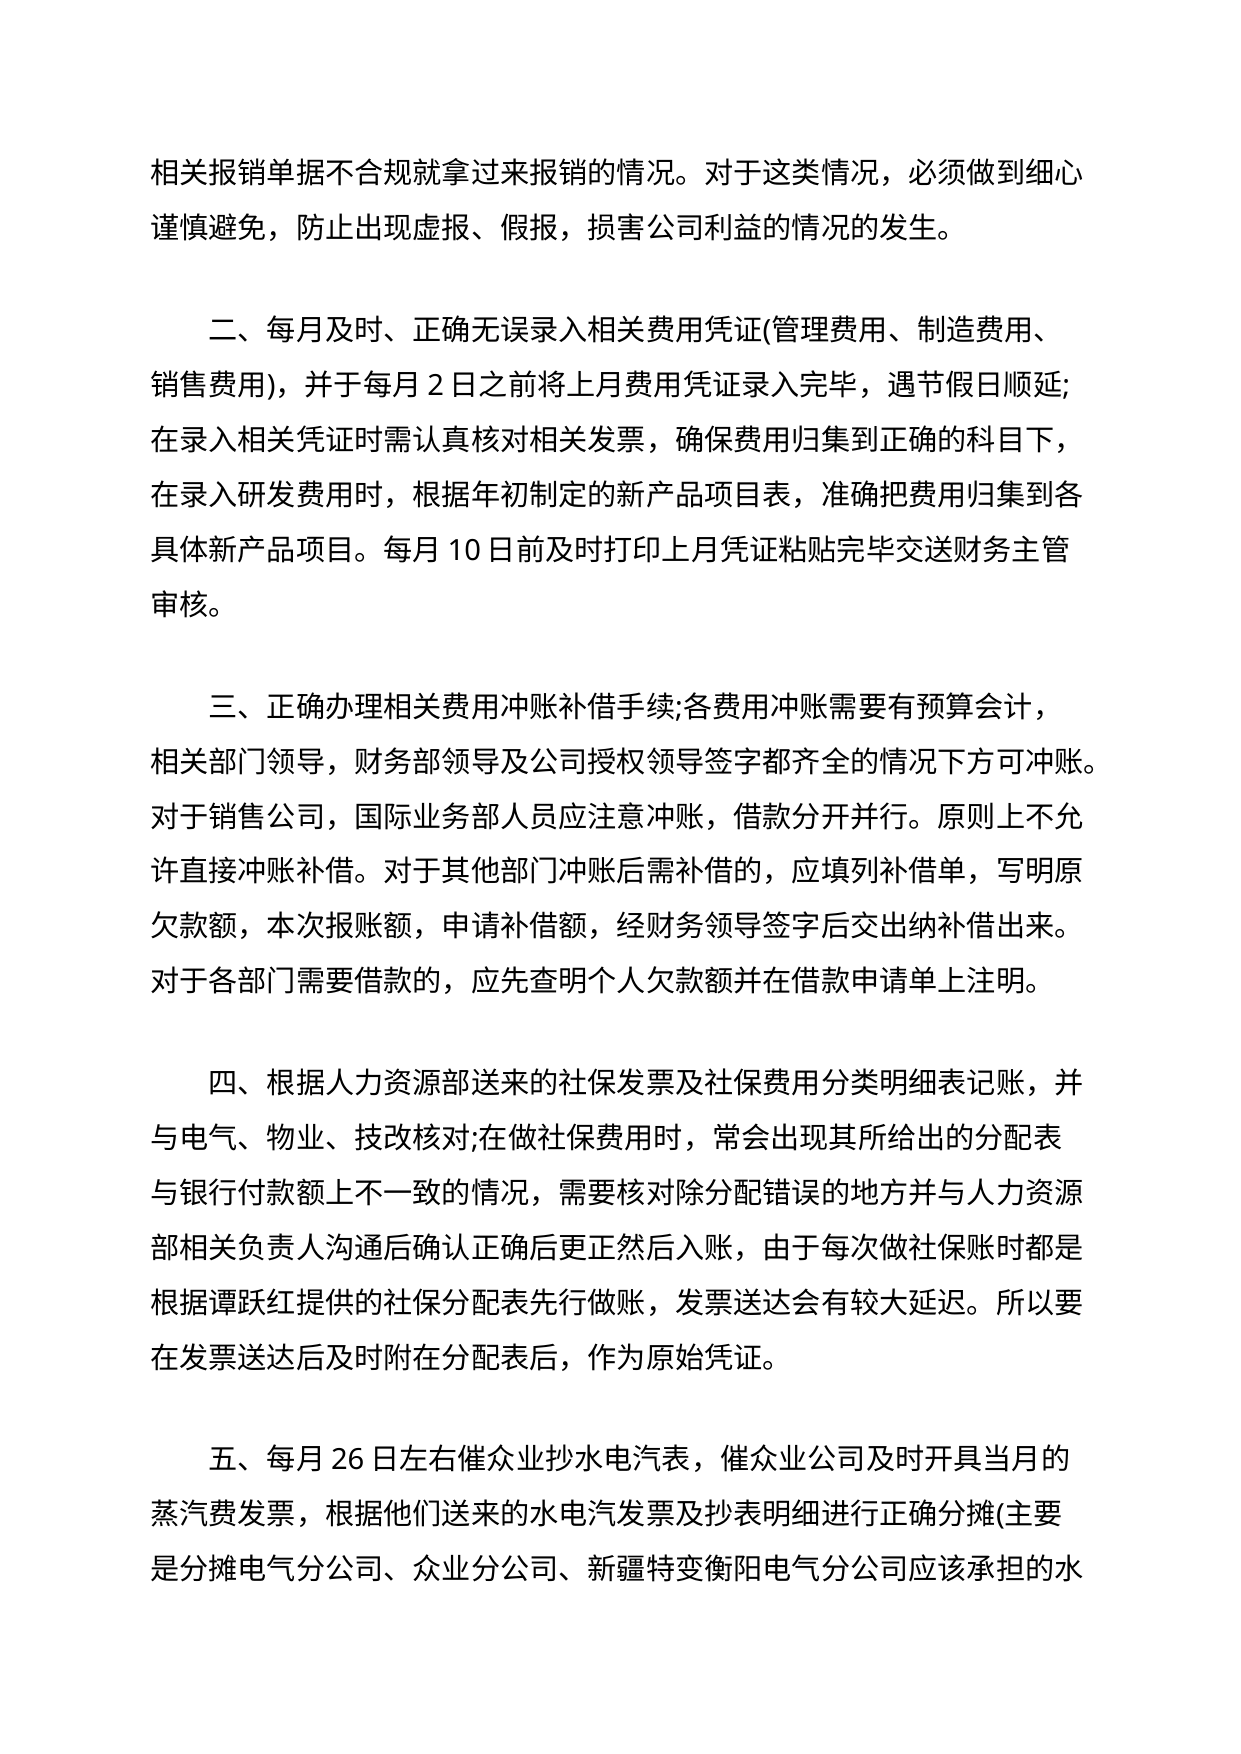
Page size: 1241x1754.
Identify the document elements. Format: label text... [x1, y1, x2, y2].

text 二、每月及时、正确无误录入相关费用凭证(管理费用、制造费用、销售费用)，并于每月2日之前将上月费用凭证录入完毕，遇节假日顺延;在录入相关凭证时需认真核对相关发票，确保费用归集到正确的科目下，在录入研发费用时，根据年初制定的新产品项目表，准确把费用归集到各具体新产品项目。每月10日前及时打印上月凭证粘贴完毕交送财务主管审核。 [150, 307, 1090, 624]
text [150, 1436, 1090, 1588]
text 四、根据人力资源部送来的社保发票及社保费用分类明细表记账，并与电气、物业、技改核对;在做社保费用时，常会出现其所给出的分配表与银行付款额上不一致的情况，需要核对除分配错误的地方并与人力资源部相关负责人沟通后确认正确后更正然后入账，由于每次做社保账时都是根据谭跃红提供的社保分配表先行做账，发票送达会有较大延迟。所以要在发票送达后及时附在分配表后，作为原始凭证。 [150, 1059, 1090, 1376]
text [150, 150, 1090, 247]
text 三、正确办理相关费用冲账补借手续;各费用冲账需要有预算会计，相关部门领导，财务部领导及公司授权领导签字都齐全的情况下方可冲账。对于销售公司，国际业务部人员应注意冲账，借款分开并行。原则上不允许直接冲账补借。对于其他部门冲账后需补借的，应填列补借单，写明原欠款额，本次报账额，申请补借额，经财务领导签字后交出纳补借出来。对于各部门需要借款的，应先查明个人欠款额并在借款申请单上注明。 [150, 683, 1090, 1000]
